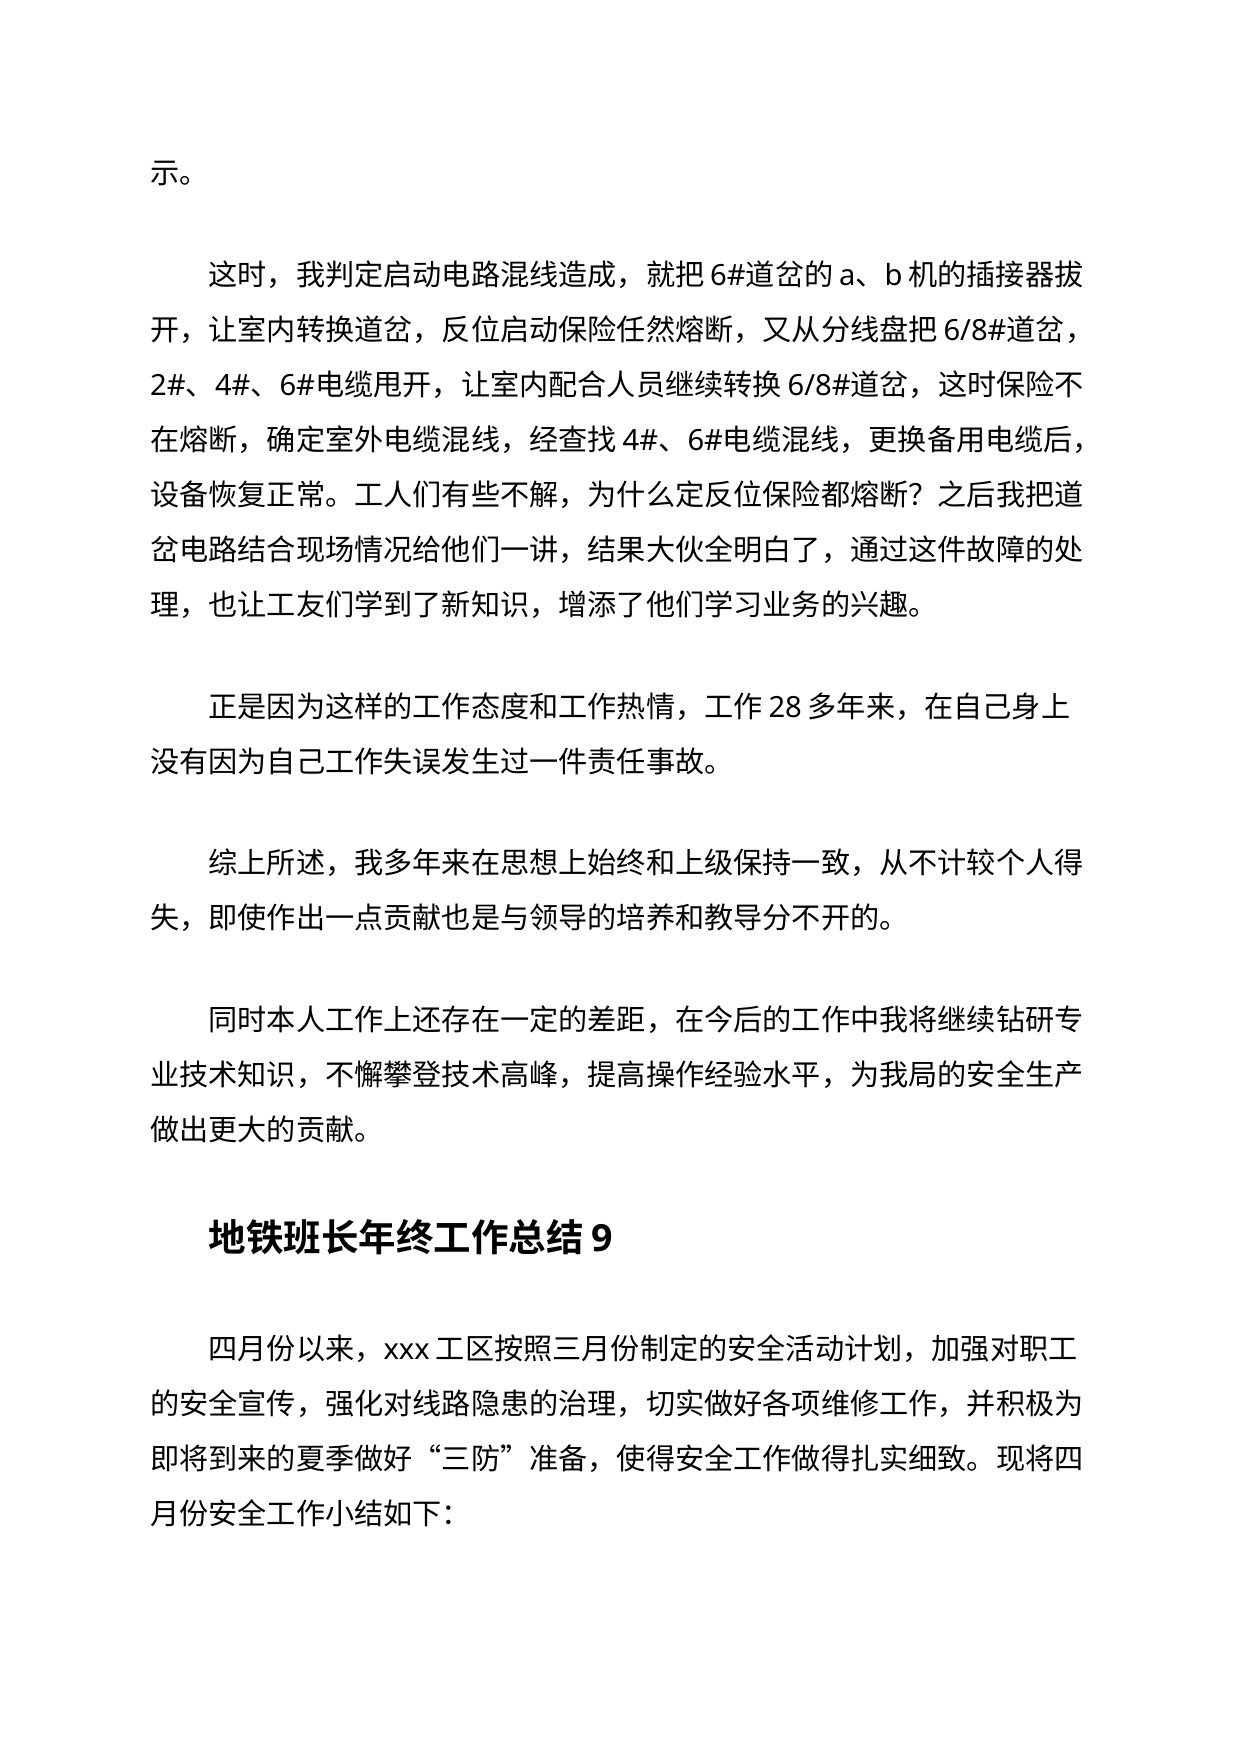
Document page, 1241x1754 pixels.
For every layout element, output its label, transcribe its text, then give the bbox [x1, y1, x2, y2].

text 正是因为这样的工作态度和工作热情，工作28多年来，在自己身上没有因为自己工作失误发生过一件责任事故。 [150, 683, 1090, 781]
text 同时本人工作上还存在一定的差距，在今后的工作中我将继续钻研专业技术知识，不懈攀登技术高峰，提高操作经验水平，为我局的安全生产做出更大的贡献。 [150, 997, 1090, 1149]
text 四月份以来，xxx工区按照三月份制定的安全活动计划，加强对职工的安全宣传，强化对线路隐患的治理，切实做好各项维修工作，并积极为即将到来的夏季做好“三防”准备，使得安全工作做得扎实细致。现将四月份安全工作小结如下： [150, 1326, 1090, 1533]
text 综上所述，我多年来在思想上始终和上级保持一致，从不计较个人得失，即使作出一点贡献也是与领导的培养和教导分不开的。 [150, 840, 1090, 937]
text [150, 150, 1090, 192]
text 这时，我判定启动电路混线造成，就把6#道岔的a、b机的插接器拔开，让室内转换道岔，反位启动保险任然熔断，又从分线盘把6/8#道岔，2#、4#、6#电缆甩开，让室内配合人员继续转换6/8#道岔，这时保险不在熔断，确定室外电缆混线，经查找4#、6#电缆混线，更换备用电缆后，设备恢复正常。工人们有些不解，为什么定反位保险都熔断？之后我把道岔电路结合现场情况给他们一讲，结果大伙全明白了，通过这件故障的处理，也让工友们学到了新知识，增添了他们学习业务的兴趣。 [150, 252, 1090, 624]
text 地铁班长年终工作总结9 [150, 1208, 1090, 1263]
